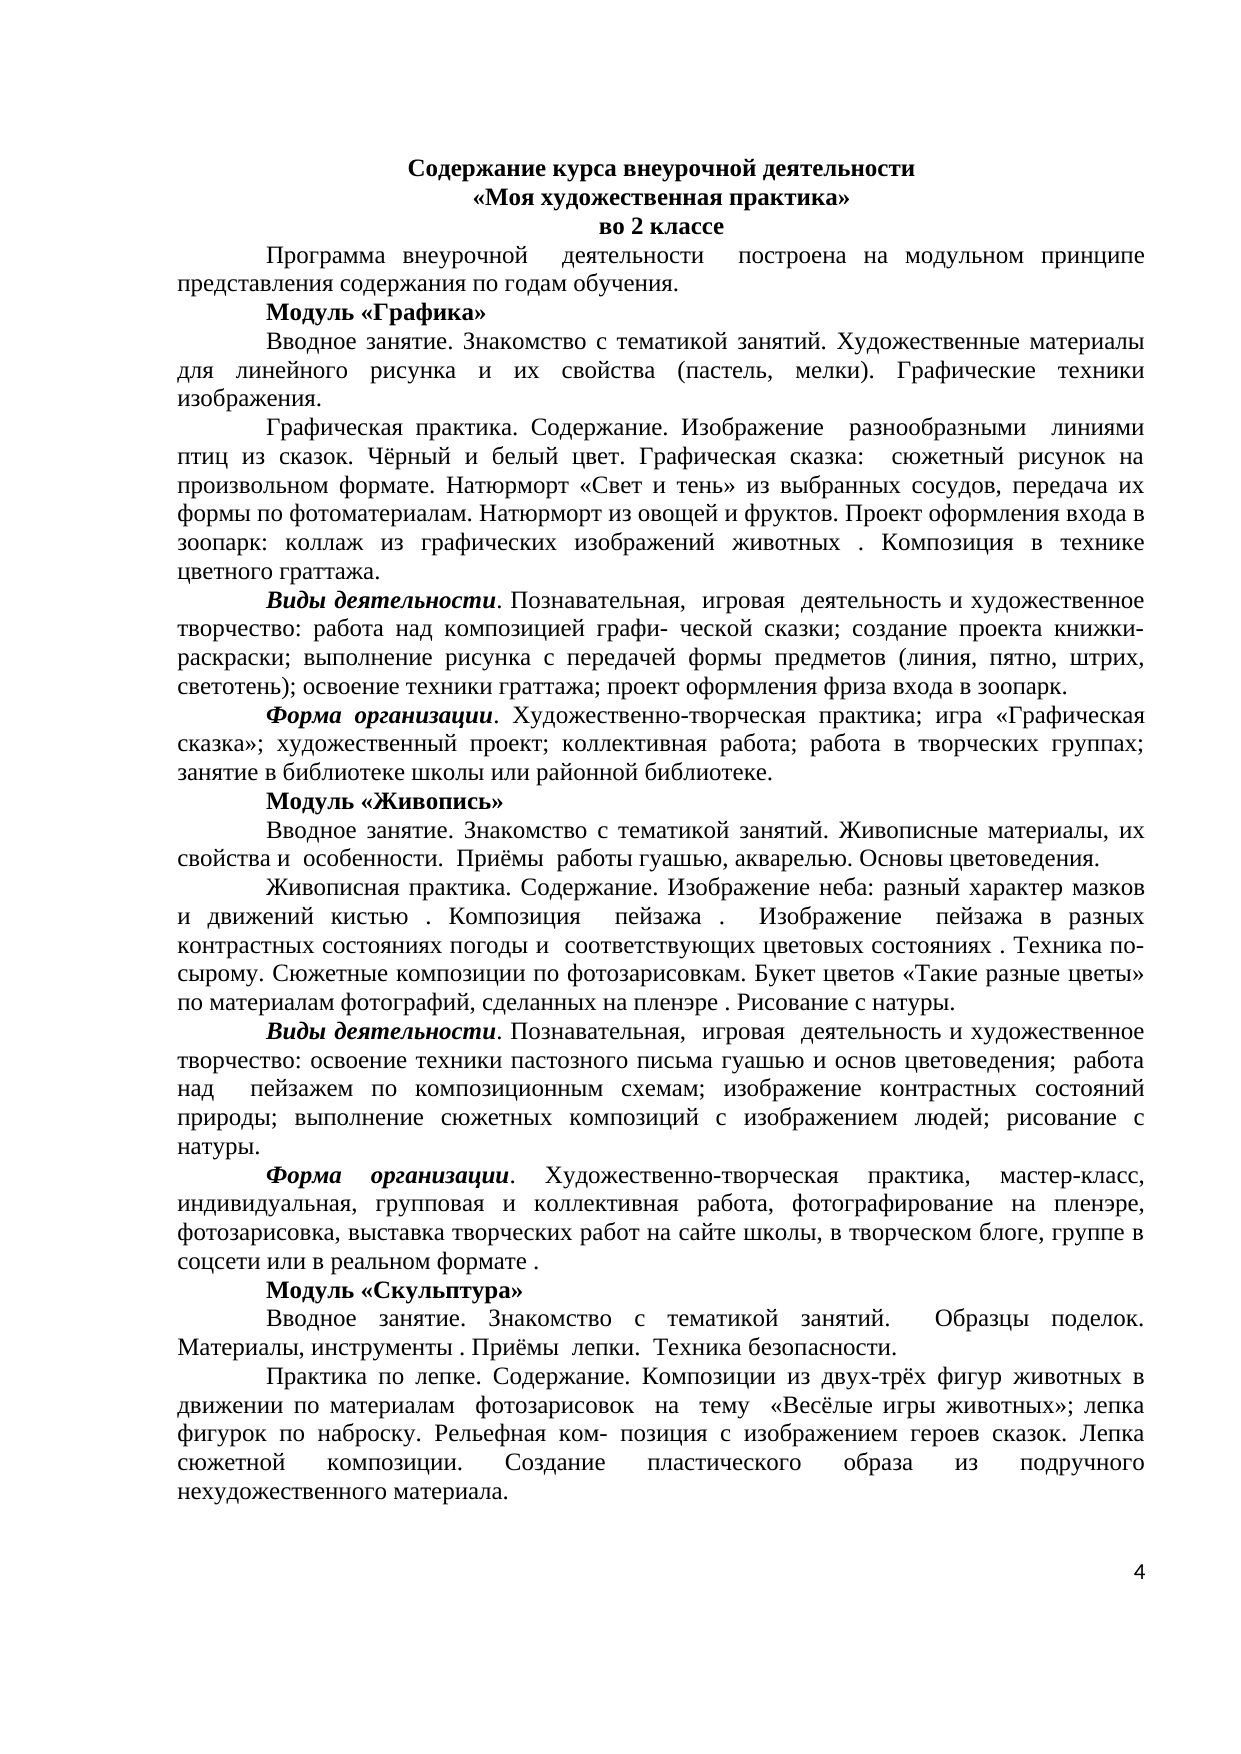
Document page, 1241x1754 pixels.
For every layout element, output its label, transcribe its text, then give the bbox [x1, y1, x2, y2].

text «Моя художественная практика» [177, 182, 1146, 211]
text Содержание курса внеурочной деятельности [177, 153, 1146, 182]
text Модуль «Скульптура» [177, 1275, 1146, 1303]
text во 2 классе [177, 211, 1146, 240]
text Графическая практика. Содержание. Изображение разнообразными линиями птиц из сказок. Чёрный и белый цвет. Графическая сказка: сюжетный рисунок на произвольном формате. Натюрморт «Свет и тень» из выбранных сосудов, передача их формы по фотоматериалам. Натюрморт из овощей и фруктов. Проект оформления входа в зоопарк: коллаж из графических изображений животных . Композиция в технике цветного граттажа. [177, 412, 1146, 585]
text Практика по лепке. Содержание. Композиции из двух-трёх фигур животных в движении по материалам фотозарисовок на тему «Весёлые игры животных»; лепка фигурок по наброску. Рельефная ком- позиция с изображением героев сказок. Лепка сюжетной композиции. Создание пластического образа из подручного нехудожественного материала. [177, 1361, 1146, 1505]
text Виды деятельности. Познавательная, игровая деятельность и художественное творчество: освоение техники пастозного письма гуашью и основ цветоведения; работа над пейзажем по композиционным схемам; изображение контрастных состояний природы; выполнение сюжетных композиций с изображением людей; рисование с натуры. [177, 1016, 1146, 1160]
text Виды деятельности. Познавательная, игровая деятельность и художественное творчество: работа над композицией графи- ческой сказки; создание проекта книжки-раскраски; выполнение рисунка с передачей формы предметов (линия, пятно, штрих, светотень); освоение техники граттажа; проект оформления фриза входа в зоопарк. [177, 585, 1146, 700]
text Программа внеурочной деятельности построена на модульном принципе представления содержания по годам обучения. [177, 240, 1146, 297]
text Модуль «Графика» [177, 297, 1146, 326]
text Живописная практика. Содержание. Изображение неба: разный характер мазков и движений кистью . Композиция пейзажа . Изображение пейзажа в разных контрастных состояниях погоды и соответствующих цветовых состояниях . Техника по-сырому. Сюжетные композиции по фотозарисовкам. Букет цветов «Такие разные цветы» по материалам фотографий, сделанных на пленэре . Рисование с натуры. [177, 872, 1146, 1016]
text Вводное занятие. Знакомство с тематикой занятий. Живописные материалы, их свойства и особенности. Приёмы работы гуашью, акварелью. Основы цветоведения. [177, 815, 1146, 872]
text Форма организации. Художественно-творческая практика, мастер-класс, индивидуальная, групповая и коллективная работа, фотографирование на пленэре, фотозарисовка, выставка творческих работ на сайте школы, в творческом блоге, группе в соцсети или в реальном формате . [177, 1160, 1146, 1275]
text Форма организации. Художественно-творческая практика; игра «Графическая сказка»; художественный проект; коллективная работа; работа в творческих группах; занятие в библиотеке школы или районной библиотеке. [177, 700, 1146, 786]
text Модуль «Живопись» [177, 786, 1146, 815]
text Вводное занятие. Знакомство с тематикой занятий. Образцы поделок. Материалы, инструменты . Приёмы лепки. Техника безопасности. [177, 1303, 1146, 1361]
text Вводное занятие. Знакомство с тематикой занятий. Художественные материалы для линейного рисунка и их свойства (пастель, мелки). Графические техники изображения. [177, 326, 1146, 412]
